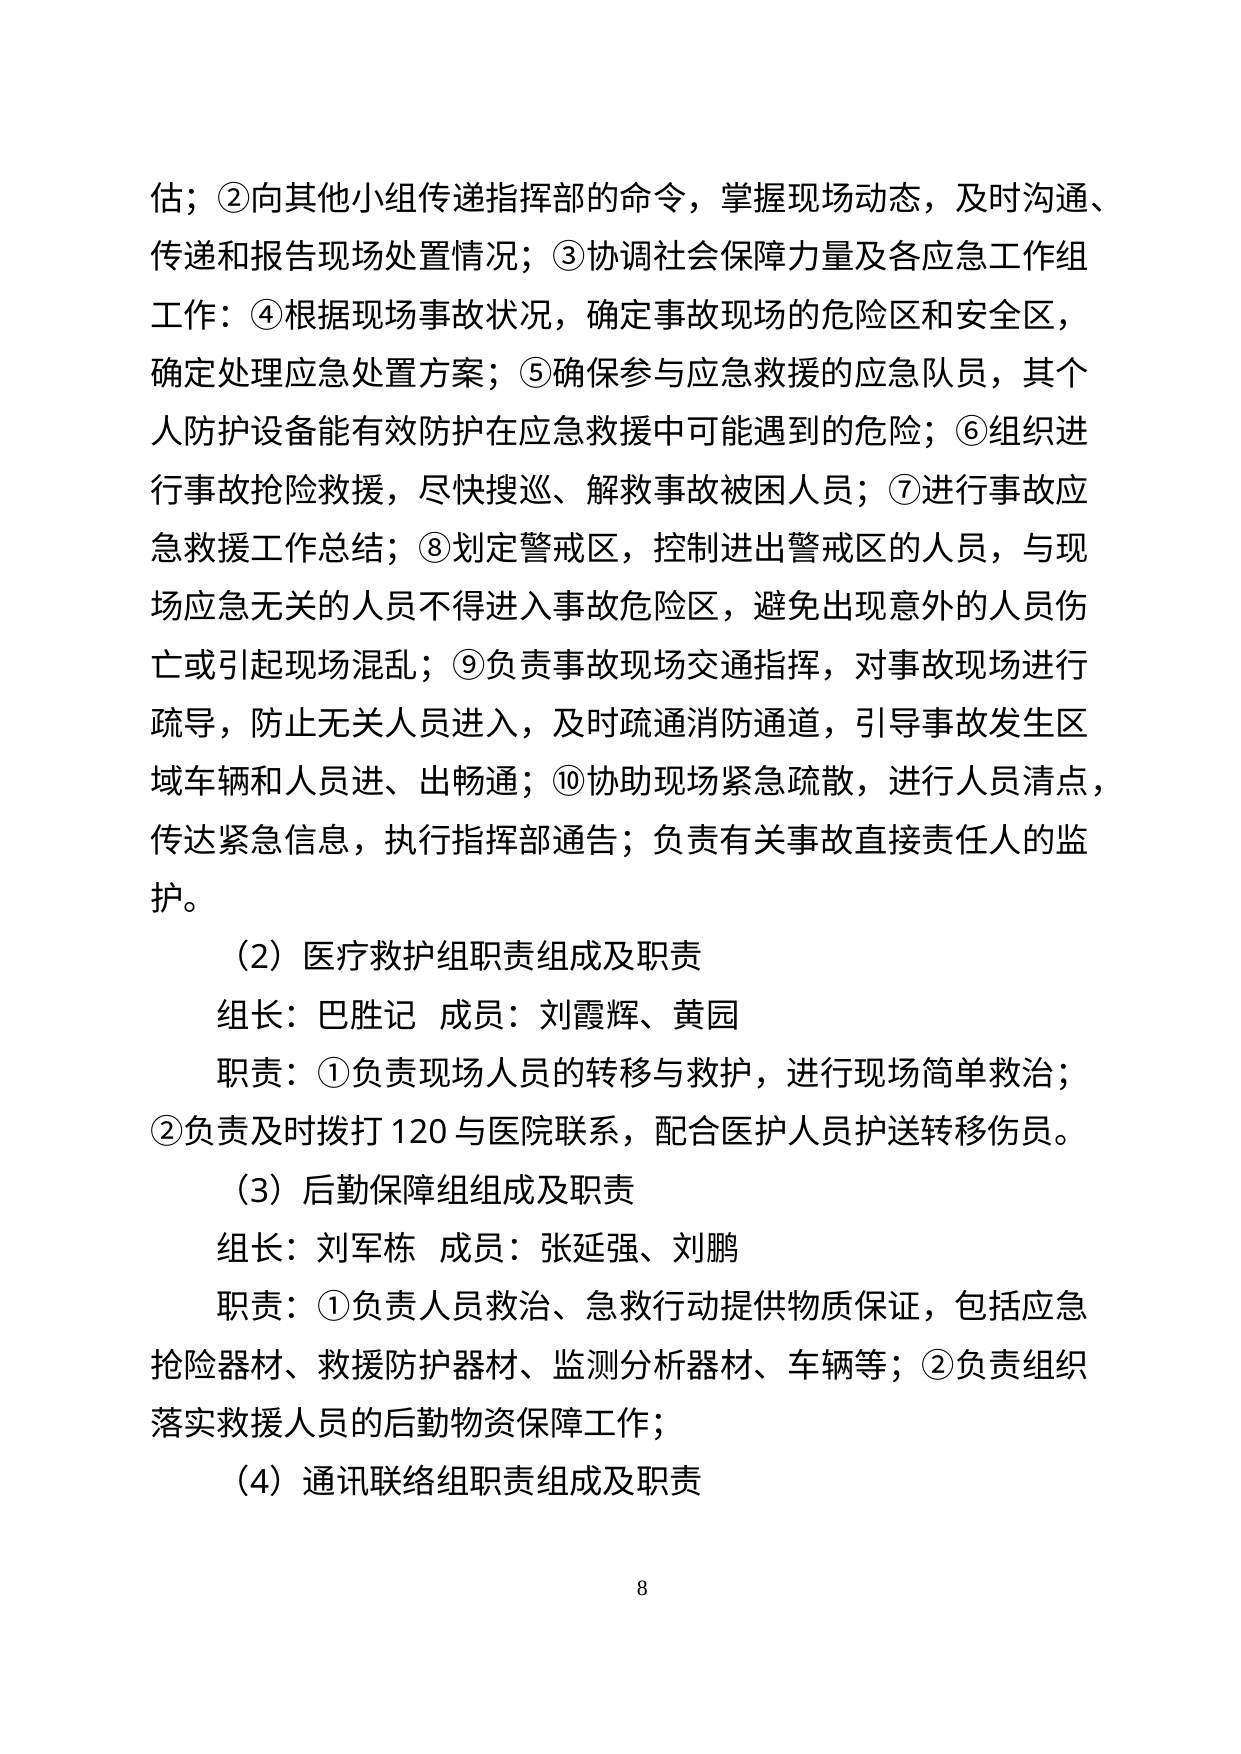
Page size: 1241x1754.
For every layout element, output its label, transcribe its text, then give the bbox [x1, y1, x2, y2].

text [150, 164, 1090, 922]
text 组长：巴胜记 成员：刘霞辉、黄园 [150, 981, 1090, 1039]
text （2）医疗救护组职责组成及职责 [150, 922, 1090, 981]
text 职责：①负责人员救治、急救行动提供物质保证，包括应急抢险器材、救援防护器材、监测分析器材、车辆等；②负责组织落实救援人员的后勤物资保障工作； [150, 1272, 1090, 1447]
text 职责：①负责现场人员的转移与救护，进行现场简单救治；②负责及时拨打120与医院联系，配合医护人员护送转移伤员。 [150, 1039, 1090, 1156]
text 组长：刘军栋 成员：张延强、刘鹏 [150, 1214, 1090, 1272]
text （4）通讯联络组职责组成及职责 [150, 1447, 1090, 1506]
text （3）后勤保障组组成及职责 [150, 1156, 1090, 1214]
